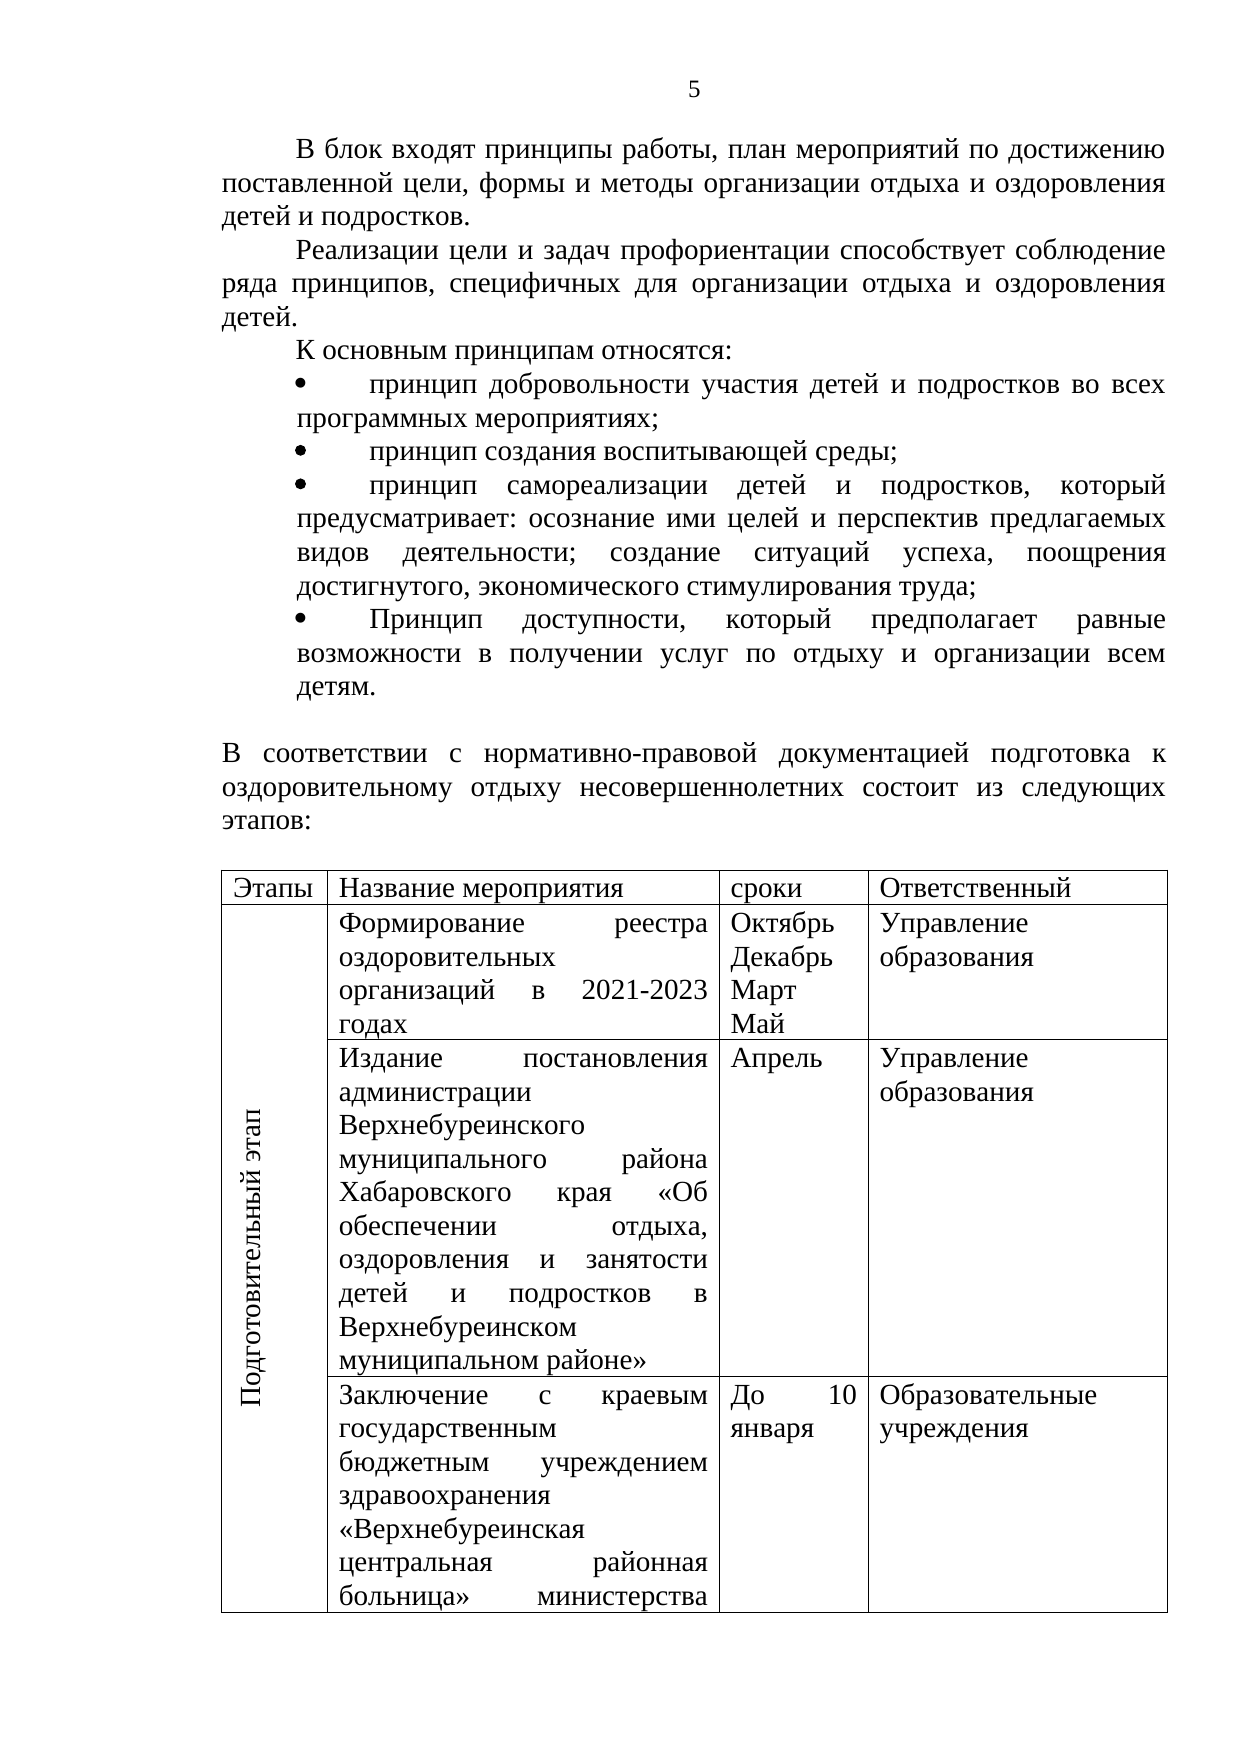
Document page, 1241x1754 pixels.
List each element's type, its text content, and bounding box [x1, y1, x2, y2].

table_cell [328, 1377, 719, 1612]
table_cell Формирование реестра оздоровительных организаций в 2021-2023 годах [328, 905, 719, 1039]
table_header сроки [720, 871, 868, 904]
table_cell Апрель [720, 1040, 868, 1376]
text В блок входят принципы работы, план мероприятий по достижению поставленной цели, формы и методы организации отдыха и оздоровления детей и подростков. [222, 131, 1167, 232]
table_cell Издание постановления администрации Верхнебуреинского муниципального района Хабаровского края «Об обеспечении отдыха, оздоровления и занятости детей и подростков в Верхнебуреинском муниципальном районе» [328, 1040, 719, 1376]
table_cell До 10 января [720, 1377, 868, 1612]
list Принцип доступности, который предполагает равные возможности в получении услуг по отдыху и организации всем детям. [295, 601, 1167, 702]
list принцип добровольности участия детей и подростков во всех программных мероприятиях; [295, 366, 1167, 433]
text Реализации цели и задач профориентации способствует соблюдение ряда принципов, специфичных для организации отдыха и оздоровления детей. [222, 232, 1167, 332]
table_cell Подготовительный этап [222, 905, 327, 1612]
table_header Этапы [222, 871, 327, 904]
text В соответствии с нормативно-правовой документацией подготовка к оздоровительному отдыху несовершеннолетних состоит из следующих этапов: [222, 735, 1167, 836]
table_cell Управление образования [869, 1040, 1167, 1376]
list принцип самореализации детей и подростков, который предусматривает: осознание ими целей и перспектив предлагаемых видов деятельности; создание ситуаций успеха, поощрения достигнутого, экономического стимулирования труда; [295, 467, 1167, 601]
text К основным принципам относятся: [222, 332, 1167, 366]
table_cell Управление образования [869, 905, 1167, 1039]
table_header Ответственный [869, 871, 1167, 904]
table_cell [869, 1377, 1167, 1612]
table_header Название мероприятия [328, 871, 719, 904]
list принцип создания воспитывающей среды; [295, 433, 1167, 467]
table_cell Октябрь Декабрь Март Май [720, 905, 868, 1039]
